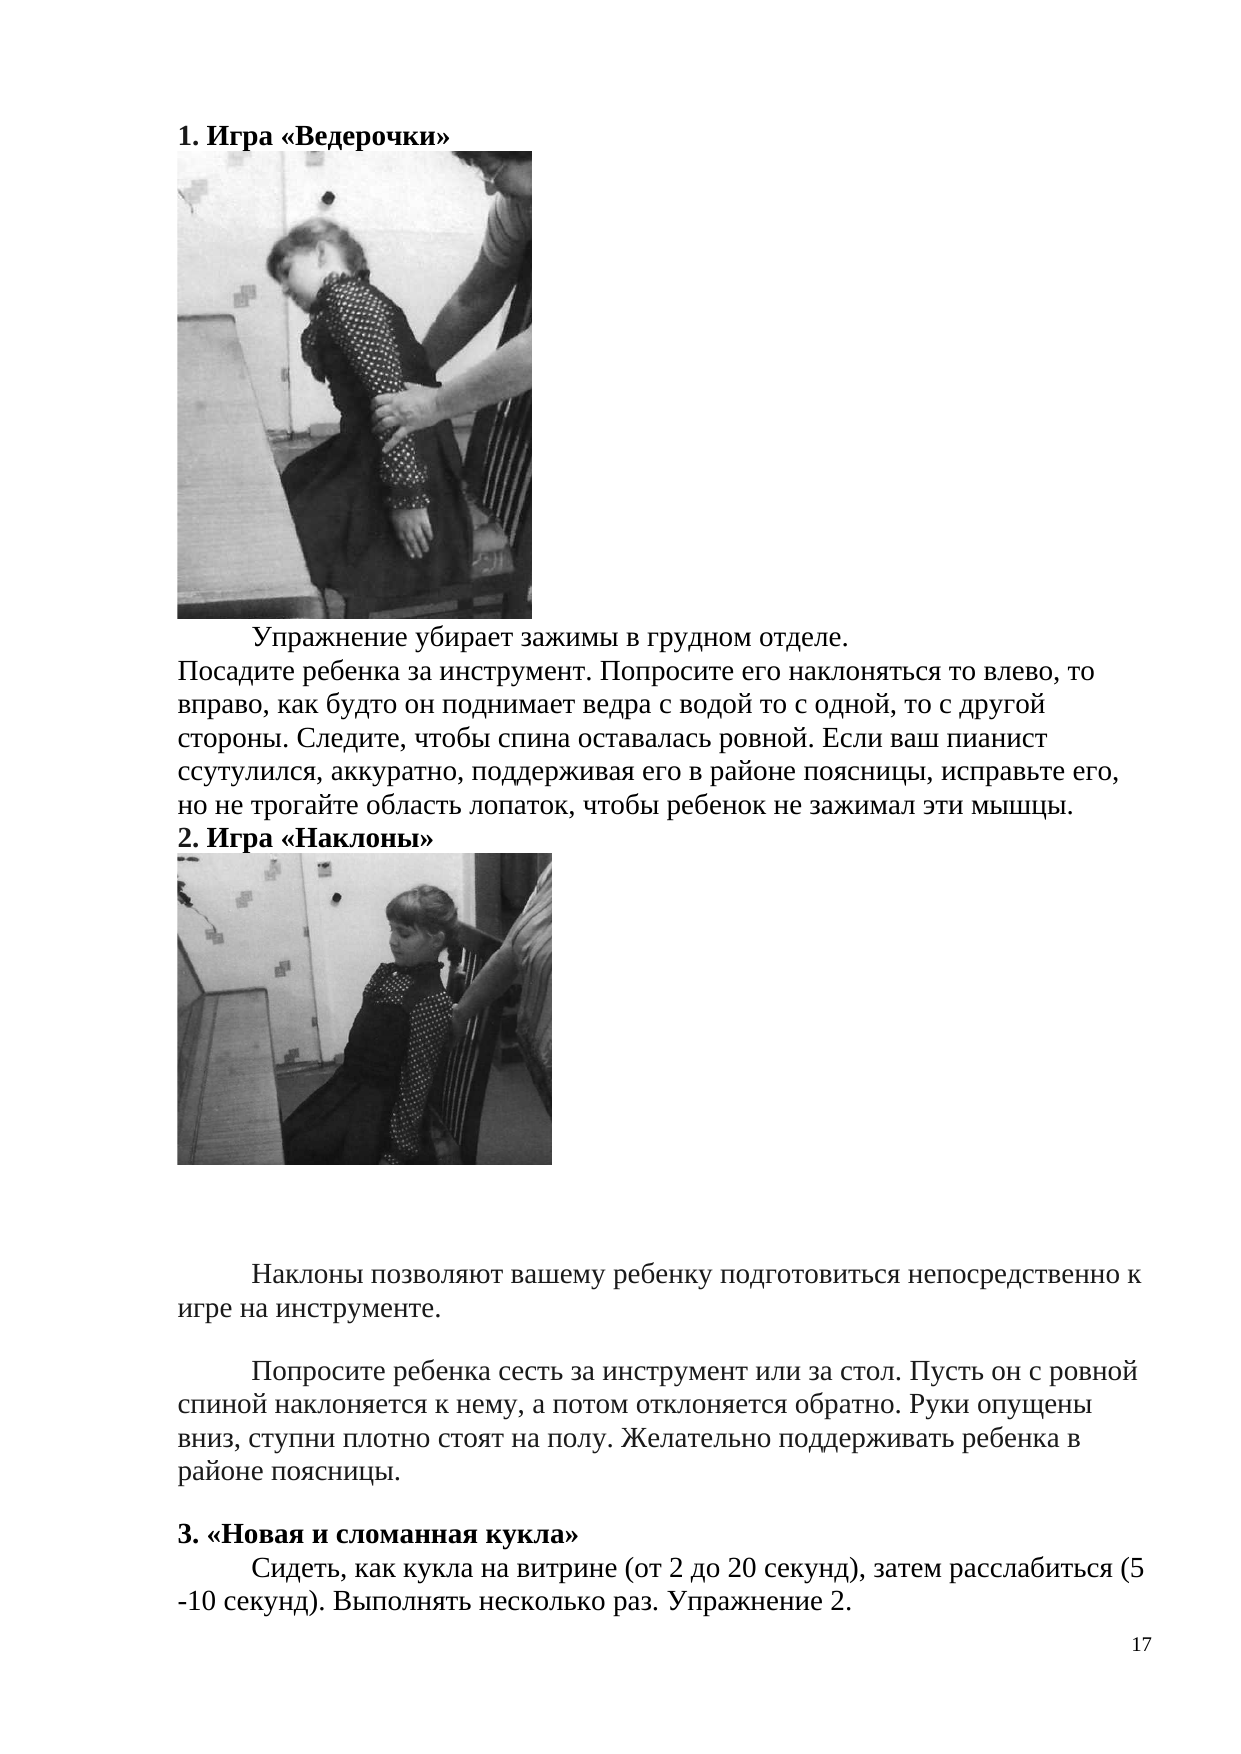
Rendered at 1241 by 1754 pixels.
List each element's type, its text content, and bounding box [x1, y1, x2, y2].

text 1. Игра «Ведерочки» [177, 118, 1152, 152]
text Посадите ребенка за инструмент. Попросите его наклоняться то влево, то вправо, как будто он поднимает ведра с водой то с одной, то с другой стороны. Следите, чтобы спина оставалась ровной. Если ваш пианист ссутулился, аккуратно, поддерживая его в районе поясницы, исправьте его, но не трогайте область лопаток, чтобы ребенок не зажимал эти мышцы. [177, 653, 1152, 820]
text Сидеть, как кукла на витрине (от 2 до 20 секунд), затем расслабиться (5 -10 секунд). Выполнять несколько раз. Упражнение 2. [177, 1550, 1152, 1617]
text 3. «Новая и сломанная кукла» [177, 1516, 1152, 1550]
text Наклоны позволяют вашему ребенку подготовиться непосредственно к игре на инструменте. [177, 1257, 1152, 1324]
text Попросите ребенка сесть за инструмент или за стол. Пусть он с ровной спиной наклоняется к нему, а потом отклоняется обратно. Руки опущены вниз, ступни плотно стоят на полу. Желательно поддерживать ребенка в районе поясницы. [177, 1353, 1152, 1487]
text 2. Игра «Наклоны» [177, 820, 1152, 854]
text Упражнение убирает зажимы в грудном отделе. [177, 619, 1152, 653]
